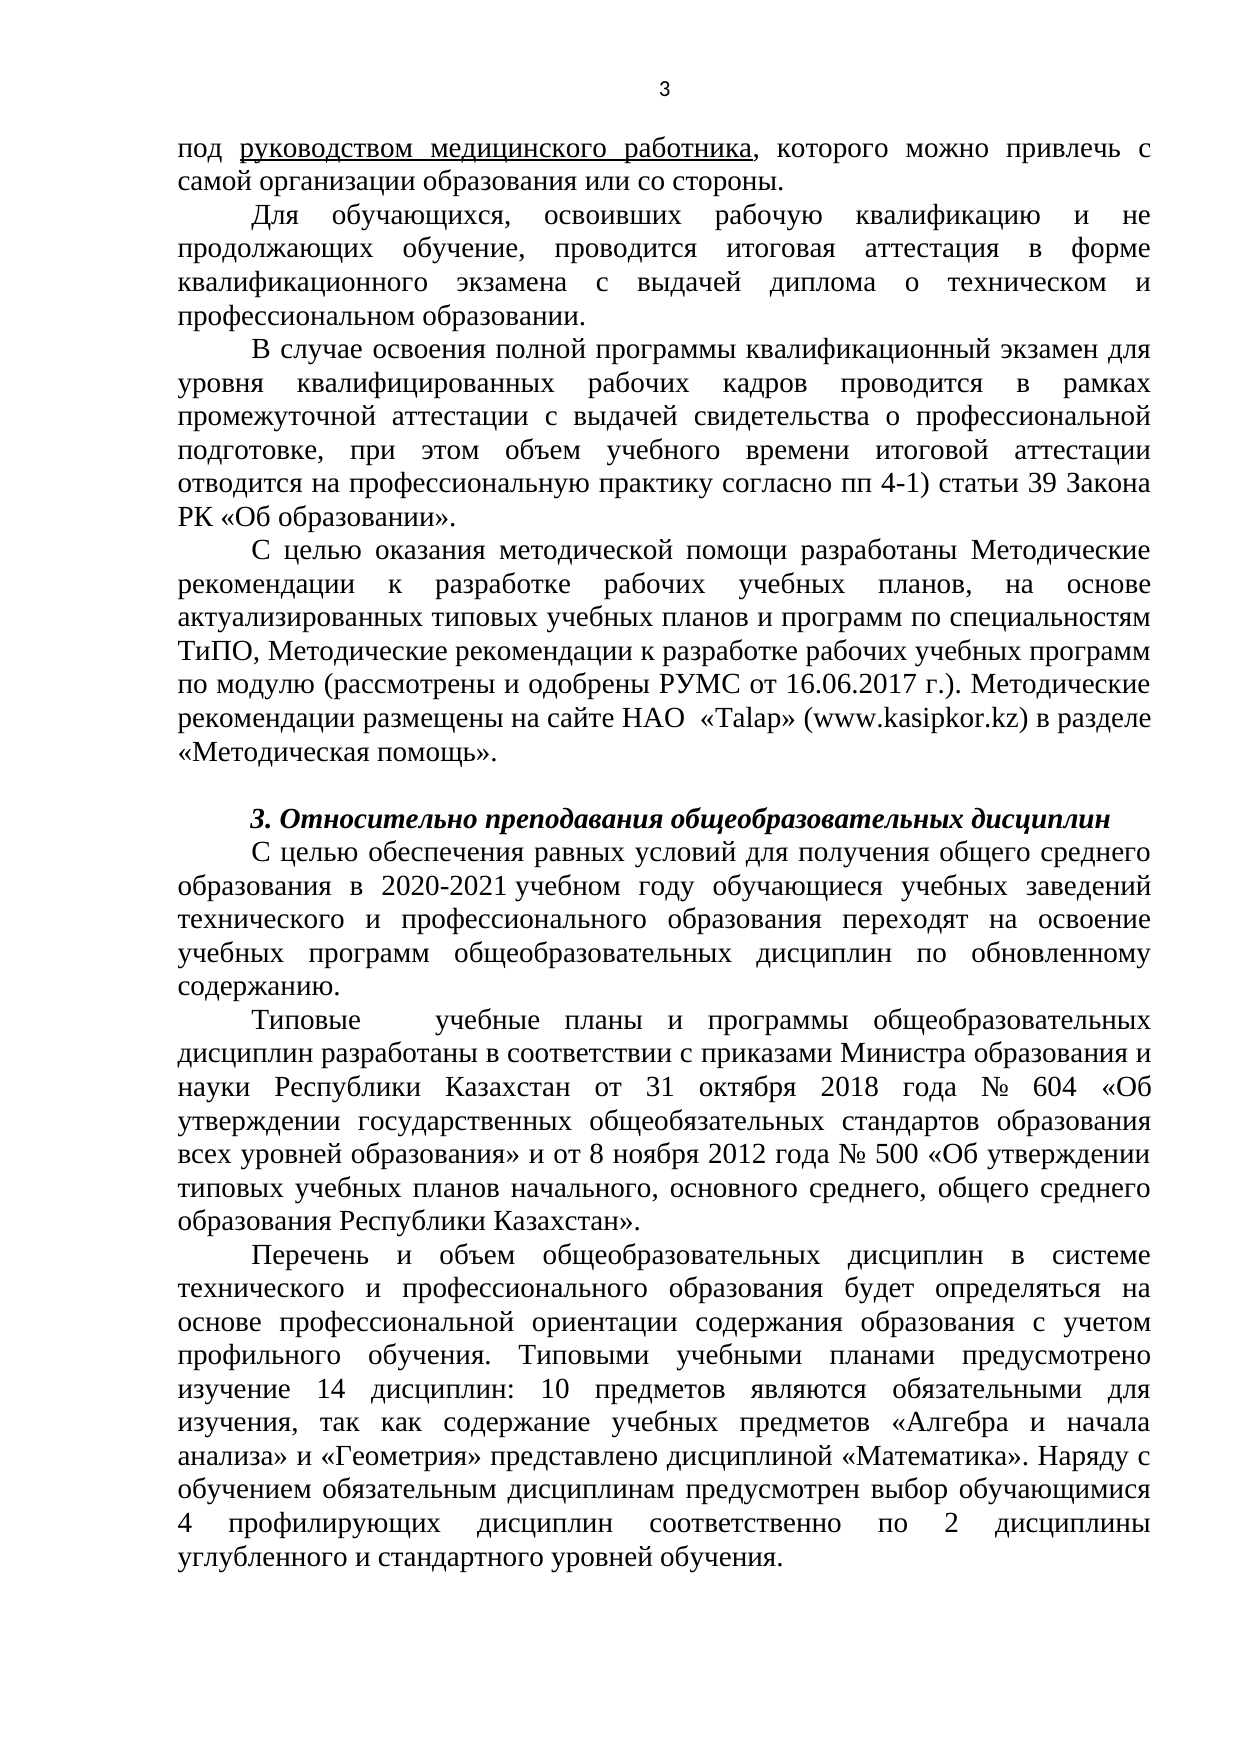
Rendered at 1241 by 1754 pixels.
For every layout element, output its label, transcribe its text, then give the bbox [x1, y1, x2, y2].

text Типовые учебные планы и программы общеобразовательных дисциплин разработаны в соответствии с приказами Министра образования и науки Республики Казахстан от 31 октября 2018 года № 604 «Об утверждении государственных общеобязательных стандартов образования всех уровней образования» и от 8 ноября 2012 года № 500 «Об утверждении типовых учебных планов начального, основного среднего, общего среднего образования Республики Казахстан». [177, 1002, 1152, 1237]
text С целью обеспечения равных условий для получения общего среднего образования в 2020-2021 учебном году обучающиеся учебных заведений технического и профессионального образования переходят на освоение учебных программ общеобразовательных дисциплин по обновленному содержанию. [177, 834, 1152, 1002]
text 3. Относительно преподавания общеобразовательных дисциплин [177, 801, 1152, 834]
text С целью оказания методической помощи разработаны Методические рекомендации к разработке рабочих учебных планов, на основе актуализированных типовых учебных планов и программ по специальностям ТиПО, Методические рекомендации к разработке рабочих учебных программ по модулю (рассмотрены и одобрены РУМС от 16.06.2017 г.). Методические рекомендации размещены на сайте НАО «Talap» (www.kasipkor.kz) в разделе «Методическая помощь». [177, 532, 1152, 767]
text Для обучающихся, освоивших рабочую квалификацию и не продолжающих обучение, проводится итоговая аттестация в форме квалификационного экзамена с выдачей диплома о техническом и профессиональном образовании. [177, 197, 1152, 331]
text В случае освоения полной программы квалификационный экзамен для уровня квалифицированных рабочих кадров проводится в рамках промежуточной аттестации с выдачей свидетельства о профессиональной подготовке, при этом объем учебного времени итоговой аттестации отводится на профессиональную практику согласно пп 4-1) статьи 39 Закона РК «Об образовании». [177, 331, 1152, 532]
text Перечень и объем общеобразовательных дисциплин в системе технического и профессионального образования будет определяться на основе профессиональной ориентации содержания образования с учетом профильного обучения. Типовыми учебными планами предусмотрено изучение 14 дисциплин: 10 предметов являются обязательными для изучения, так как содержание учебных предметов «Алгебра и начала анализа» и «Геометрия» представлено дисциплиной «Математика». Наряду с обучением обязательным дисциплинам предусмотрен выбор обучающимися 4 профилирующих дисциплин соответственно по 2 дисциплины углубленного и стандартного уровней обучения. [177, 1237, 1152, 1572]
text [177, 130, 1152, 197]
